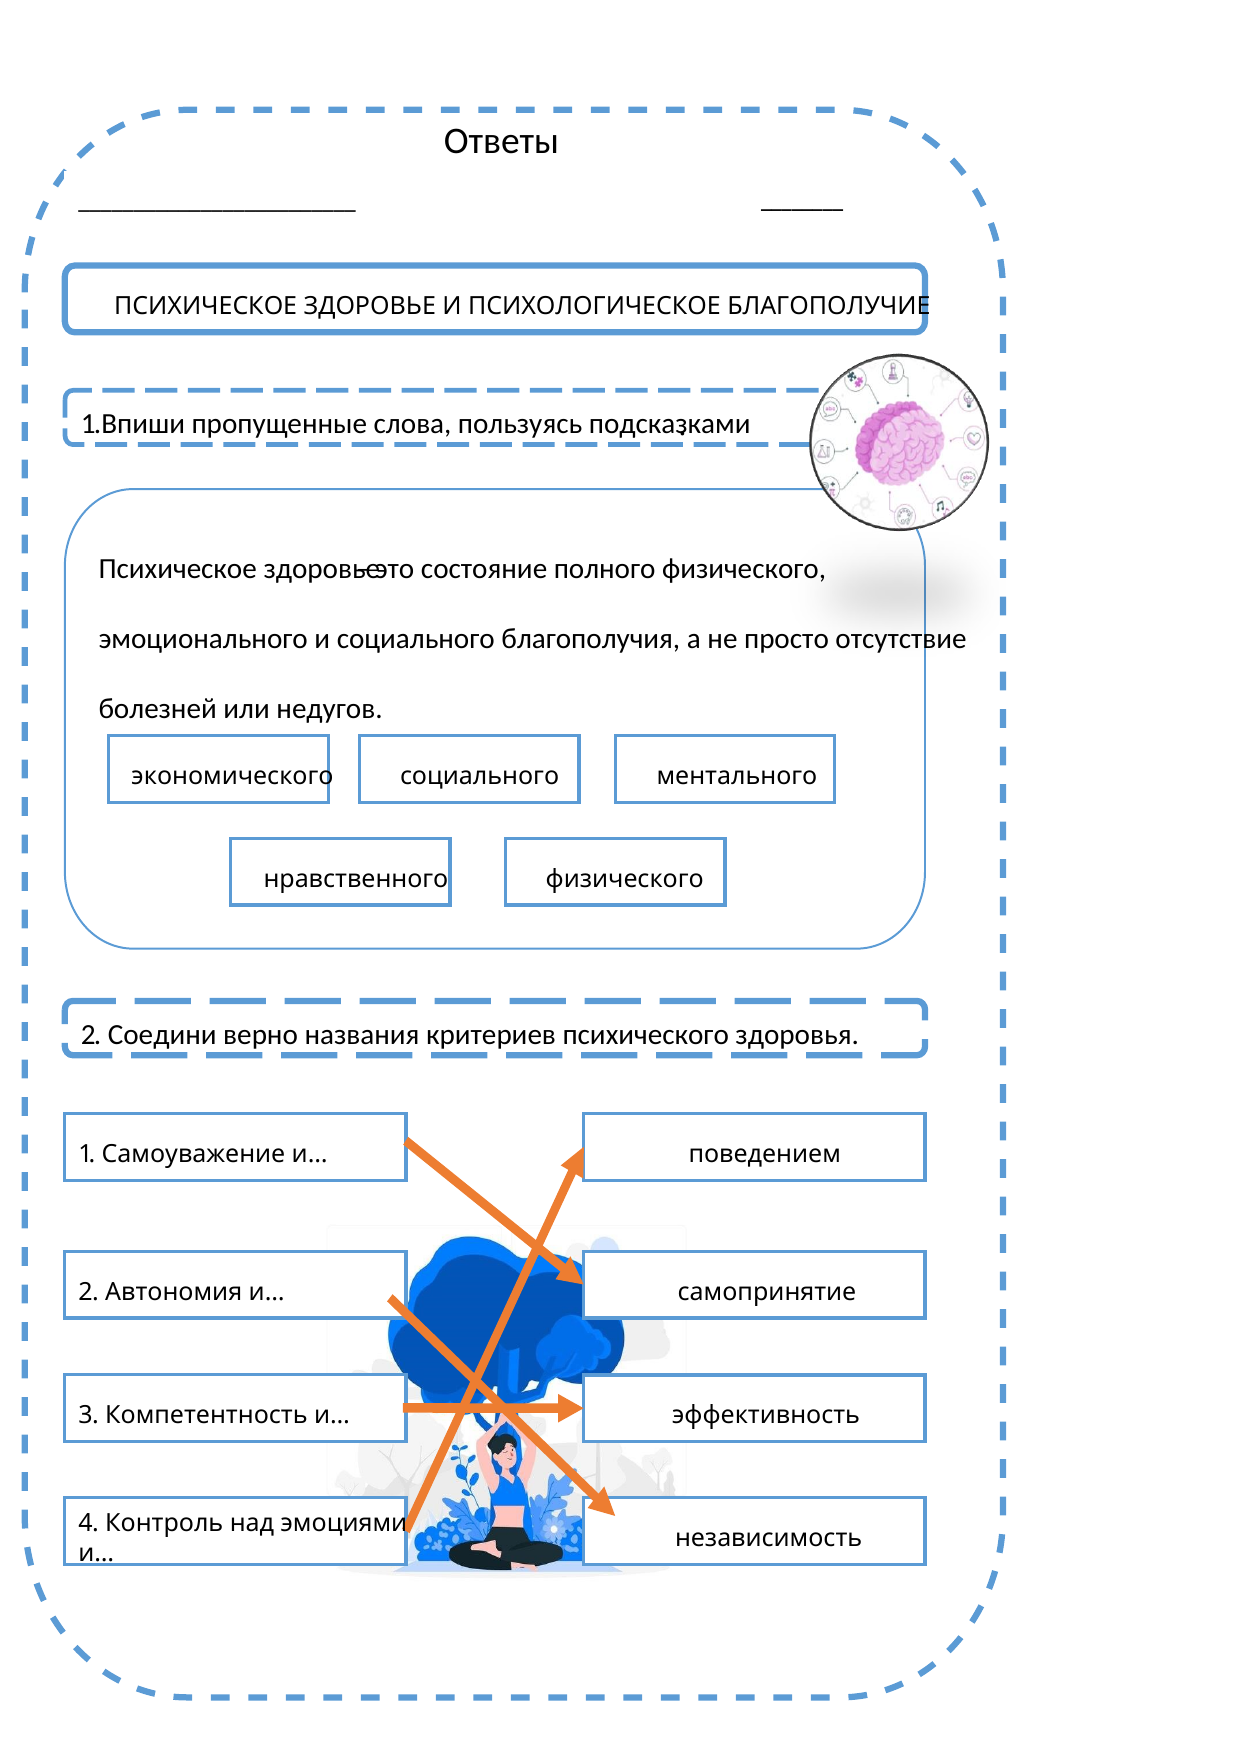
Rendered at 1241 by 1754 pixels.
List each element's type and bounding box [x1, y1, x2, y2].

picture [294, 1413, 455, 1513]
picture [453, 1172, 566, 1239]
picture [482, 1256, 721, 1406]
picture [471, 1390, 491, 1403]
picture [771, 353, 1016, 673]
picture [294, 1172, 531, 1372]
picture [517, 1410, 721, 1496]
picture [294, 1320, 469, 1403]
picture [544, 1175, 721, 1278]
picture [294, 1413, 721, 1651]
